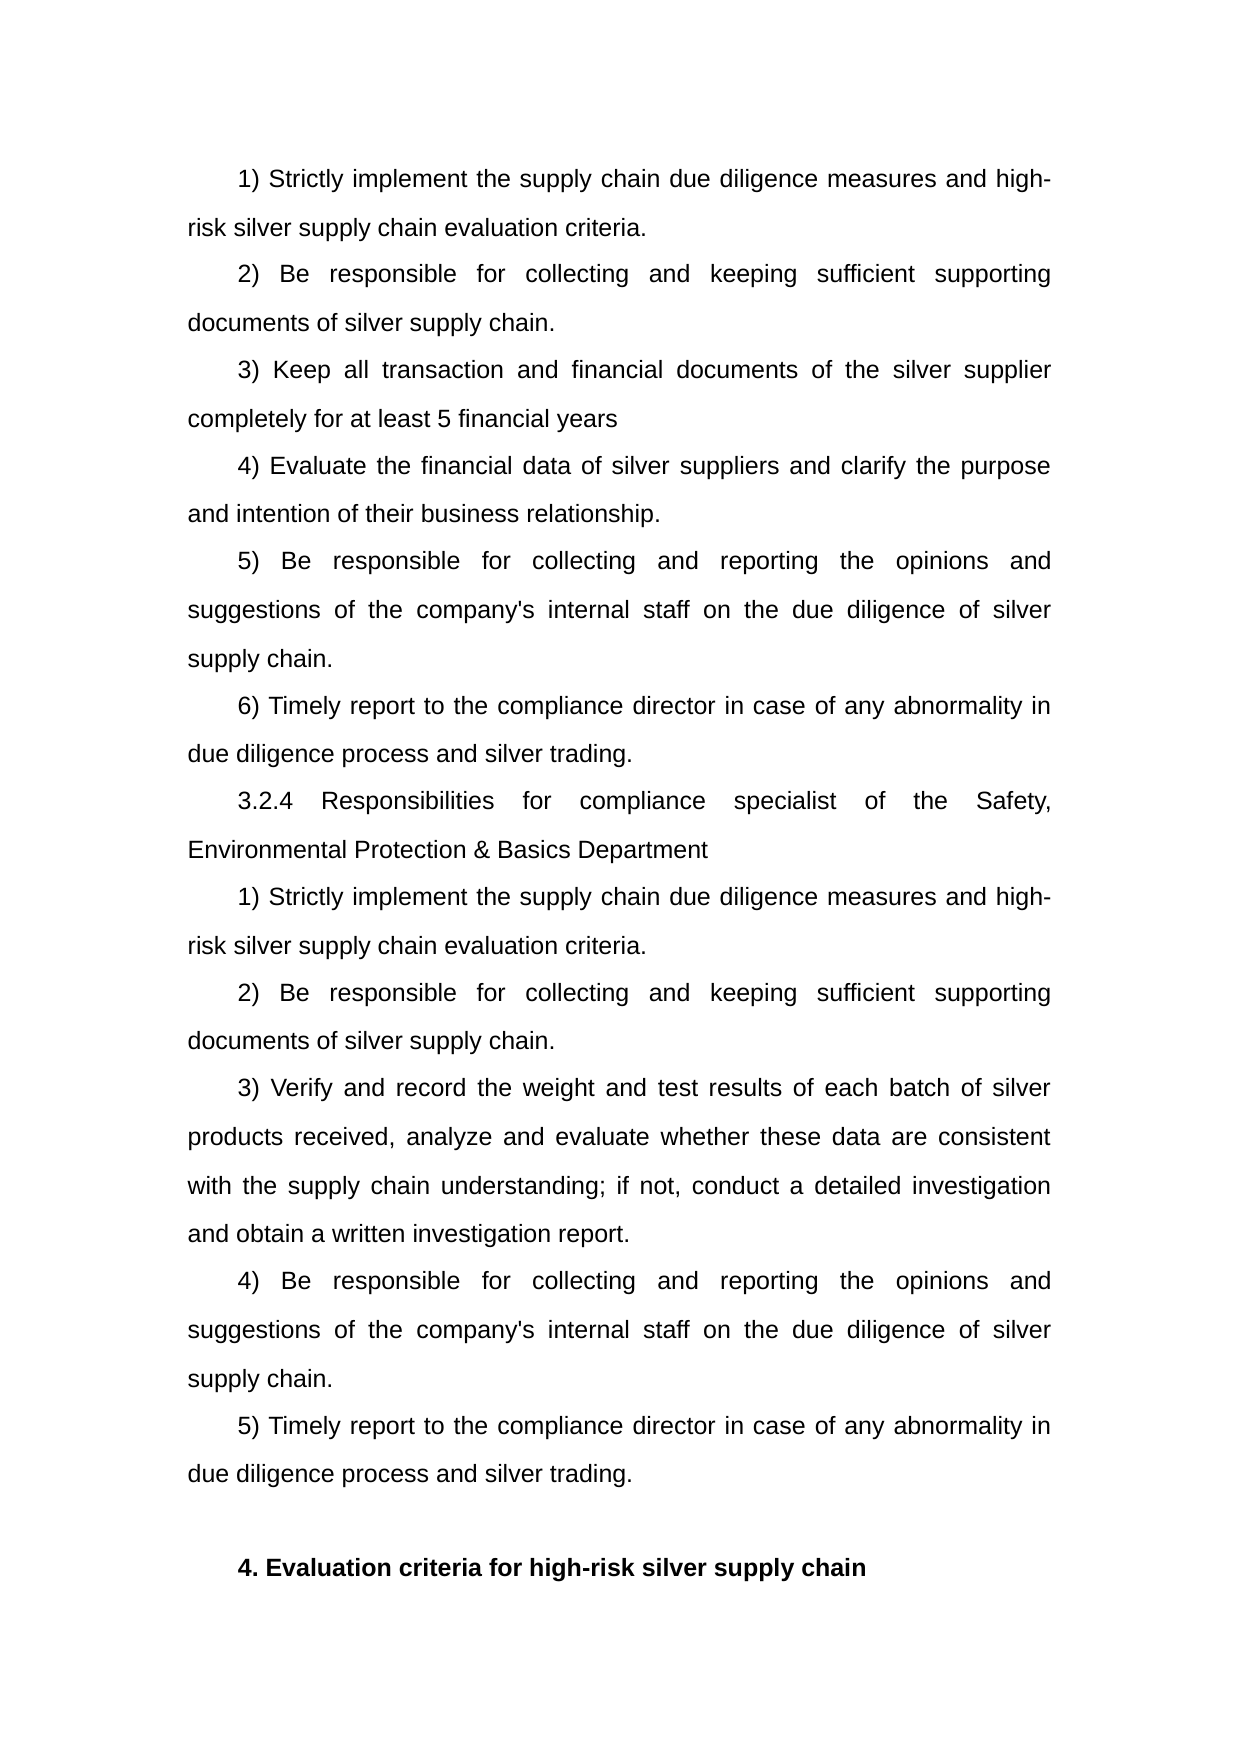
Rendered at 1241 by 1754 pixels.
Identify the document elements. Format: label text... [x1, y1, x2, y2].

text 2) Be responsible for collecting and keeping sufficient supporting documents of silver supply chain. [187, 258, 1053, 339]
text 1) Strictly implement the supply chain due diligence measures and high-risk silver supply chain evaluation criteria. [187, 162, 1053, 243]
text 4) Be responsible for collecting and reporting the opinions and suggestions of the company's internal staff on the due diligence of silver supply chain. [187, 1264, 1053, 1394]
text 4. Evaluation criteria for high-risk silver supply chain [187, 1551, 1053, 1584]
text 2) Be responsible for collecting and keeping sufficient supporting documents of silver supply chain. [187, 976, 1053, 1057]
text 3) Keep all transaction and financial documents of the silver supplier completely for at least 5 financial years [187, 353, 1053, 434]
text 6) Timely report to the compliance director in case of any abnormality in due diligence process and silver trading. [187, 689, 1053, 770]
text 3.2.4 Responsibilities for compliance specialist of the Safety, Environmental Protection & Basics Department [187, 784, 1053, 866]
text 5) Be responsible for collecting and reporting the opinions and suggestions of the company's internal staff on the due diligence of silver supply chain. [187, 544, 1053, 674]
text 4) Evaluate the financial data of silver suppliers and clarify the purpose and intention of their business relationship. [187, 449, 1053, 530]
text 5) Timely report to the compliance director in case of any abnormality in due diligence process and silver trading. [187, 1409, 1053, 1490]
text 3) Verify and record the weight and test results of each batch of silver products received, analyze and evaluate whether these data are consistent with the supply chain understanding; if not, conduct a detailed investigation and obtain a written investigation report. [187, 1071, 1053, 1250]
text 1) Strictly implement the supply chain due diligence measures and high-risk silver supply chain evaluation criteria. [187, 880, 1053, 961]
